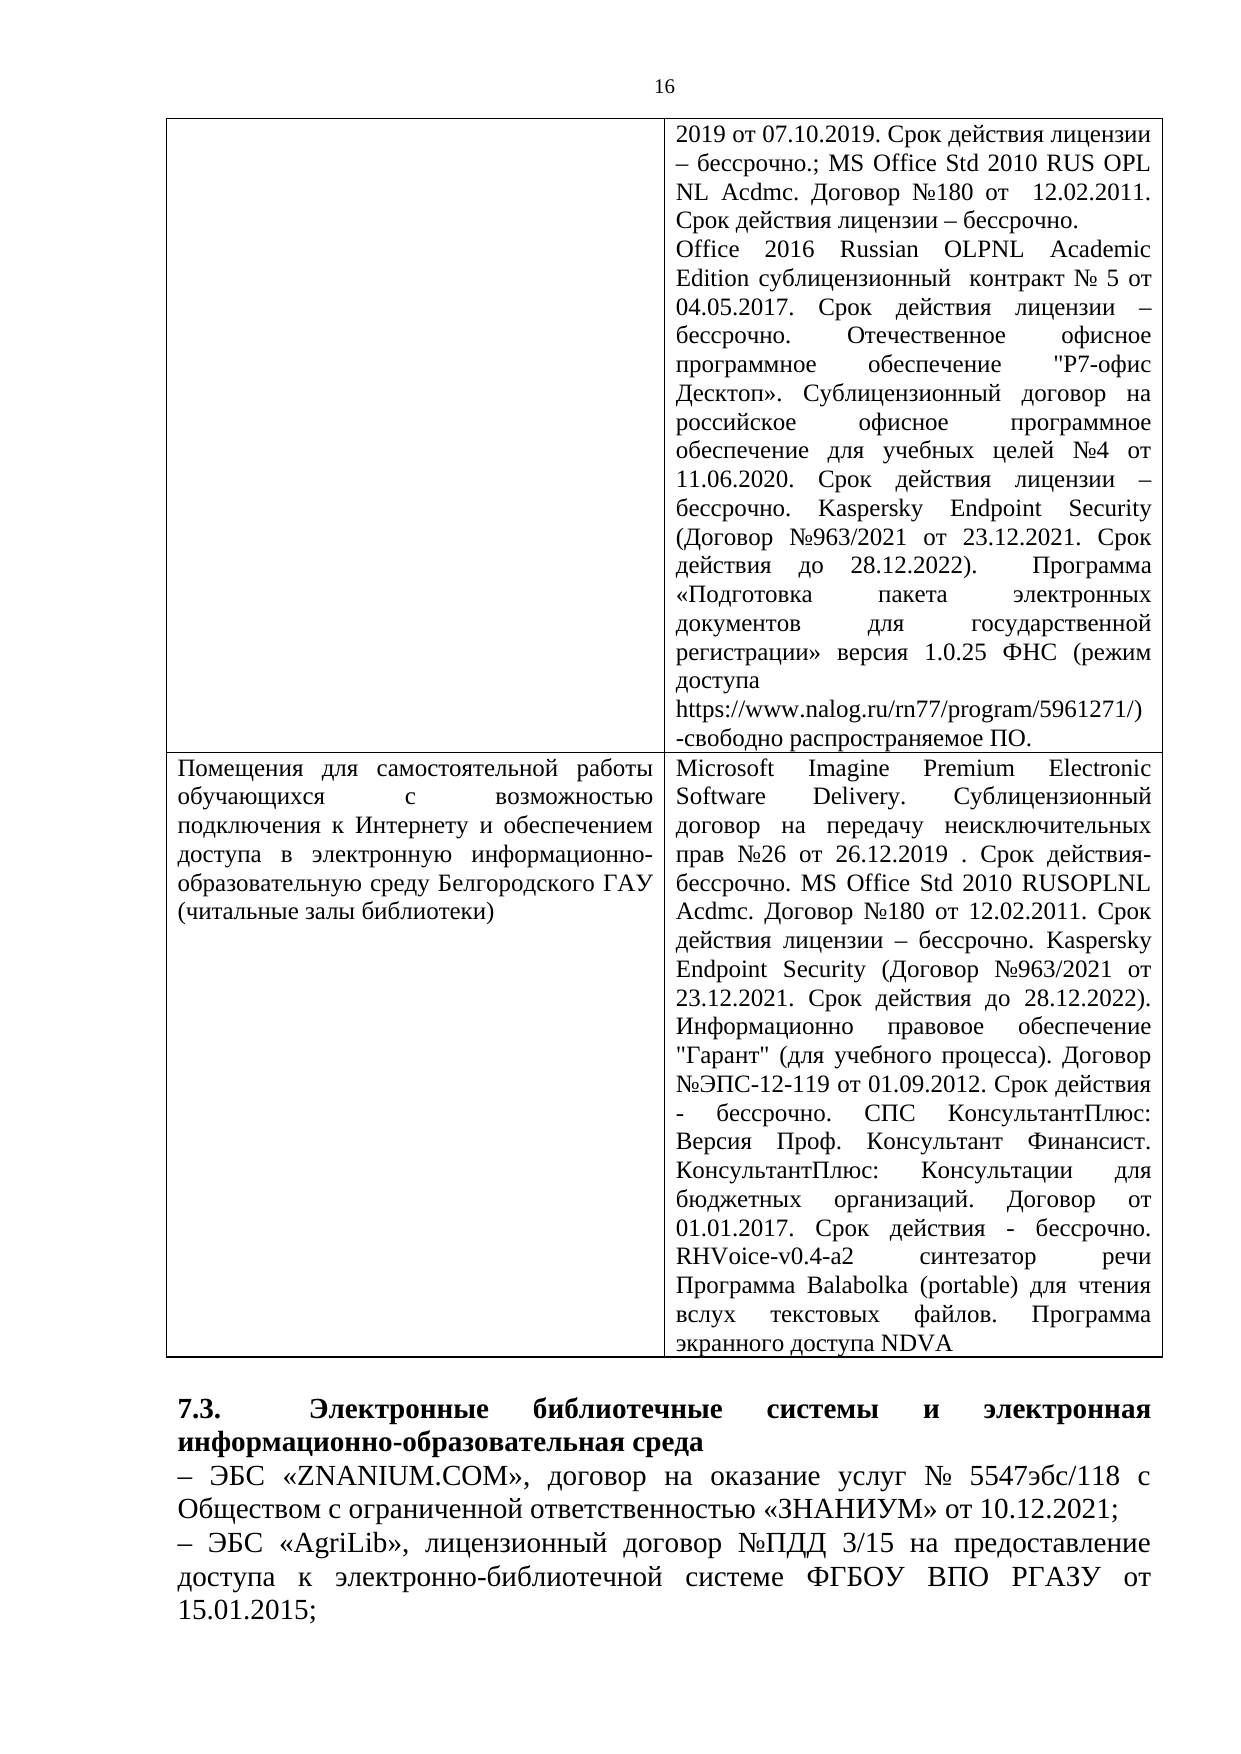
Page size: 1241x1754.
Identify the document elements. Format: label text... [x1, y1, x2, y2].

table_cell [665, 119, 1162, 752]
text – ЭБС «AgriLib», лицензионный договор №ПДД 3/15 на предоставление доступа к электронно-библиотечной системе ФГБОУ ВПО РГАЗУ от 15.01.2015; [177, 1525, 1152, 1626]
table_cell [167, 119, 664, 752]
table_cell Помещения для самостоятельной работы обучающихся с возможностью подключения к Интернету и обеспечением доступа в электронную информационно-образовательную среду Белгородского ГАУ (читальные залы библиотеки) [167, 753, 664, 1356]
text 7.3. Электронные библиотечные системы и электронная информационно-образовательная среда [177, 1391, 1152, 1458]
text – ЭБС «ZNANIUM.COM», договор на оказание услуг № 5547эбс/118 с Обществом с ограниченной ответственностью «ЗНАНИУМ» от 10.12.2021; [177, 1458, 1152, 1525]
table_cell Microsoft Imagine Premium Electronic Software Delivery. Сублицензионный договор на передачу неисключительных прав №26 от 26.12.2019 . Срок действия- бессрочно. MS Office Std 2010 RUSOPLNL Acdmc. Договор №180 от 12.02.2011. Срок действия лицензии – бессрочно. Kaspersky Endpoint Security (Договор №963/2021 от 23.12.2021. Срок действия до 28.12.2022). Информационно правовое обеспечение "Гарант" (для учебного процесса). Договор №ЭПС-12-119 от 01.09.2012. Срок действия - бессрочно. СПС КонсультантПлюс: Версия Проф. Консультант Финансист. КонсультантПлюс: Консультации для бюджетных организаций. Договор от 01.01.2017. Срок действия - бессрочно. RHVoice-v0.4-a2 синтезатор речи Программа Balabolka (portable) для чтения вслух текстовых файлов. Программа экранного доступа NDVA [665, 753, 1162, 1356]
